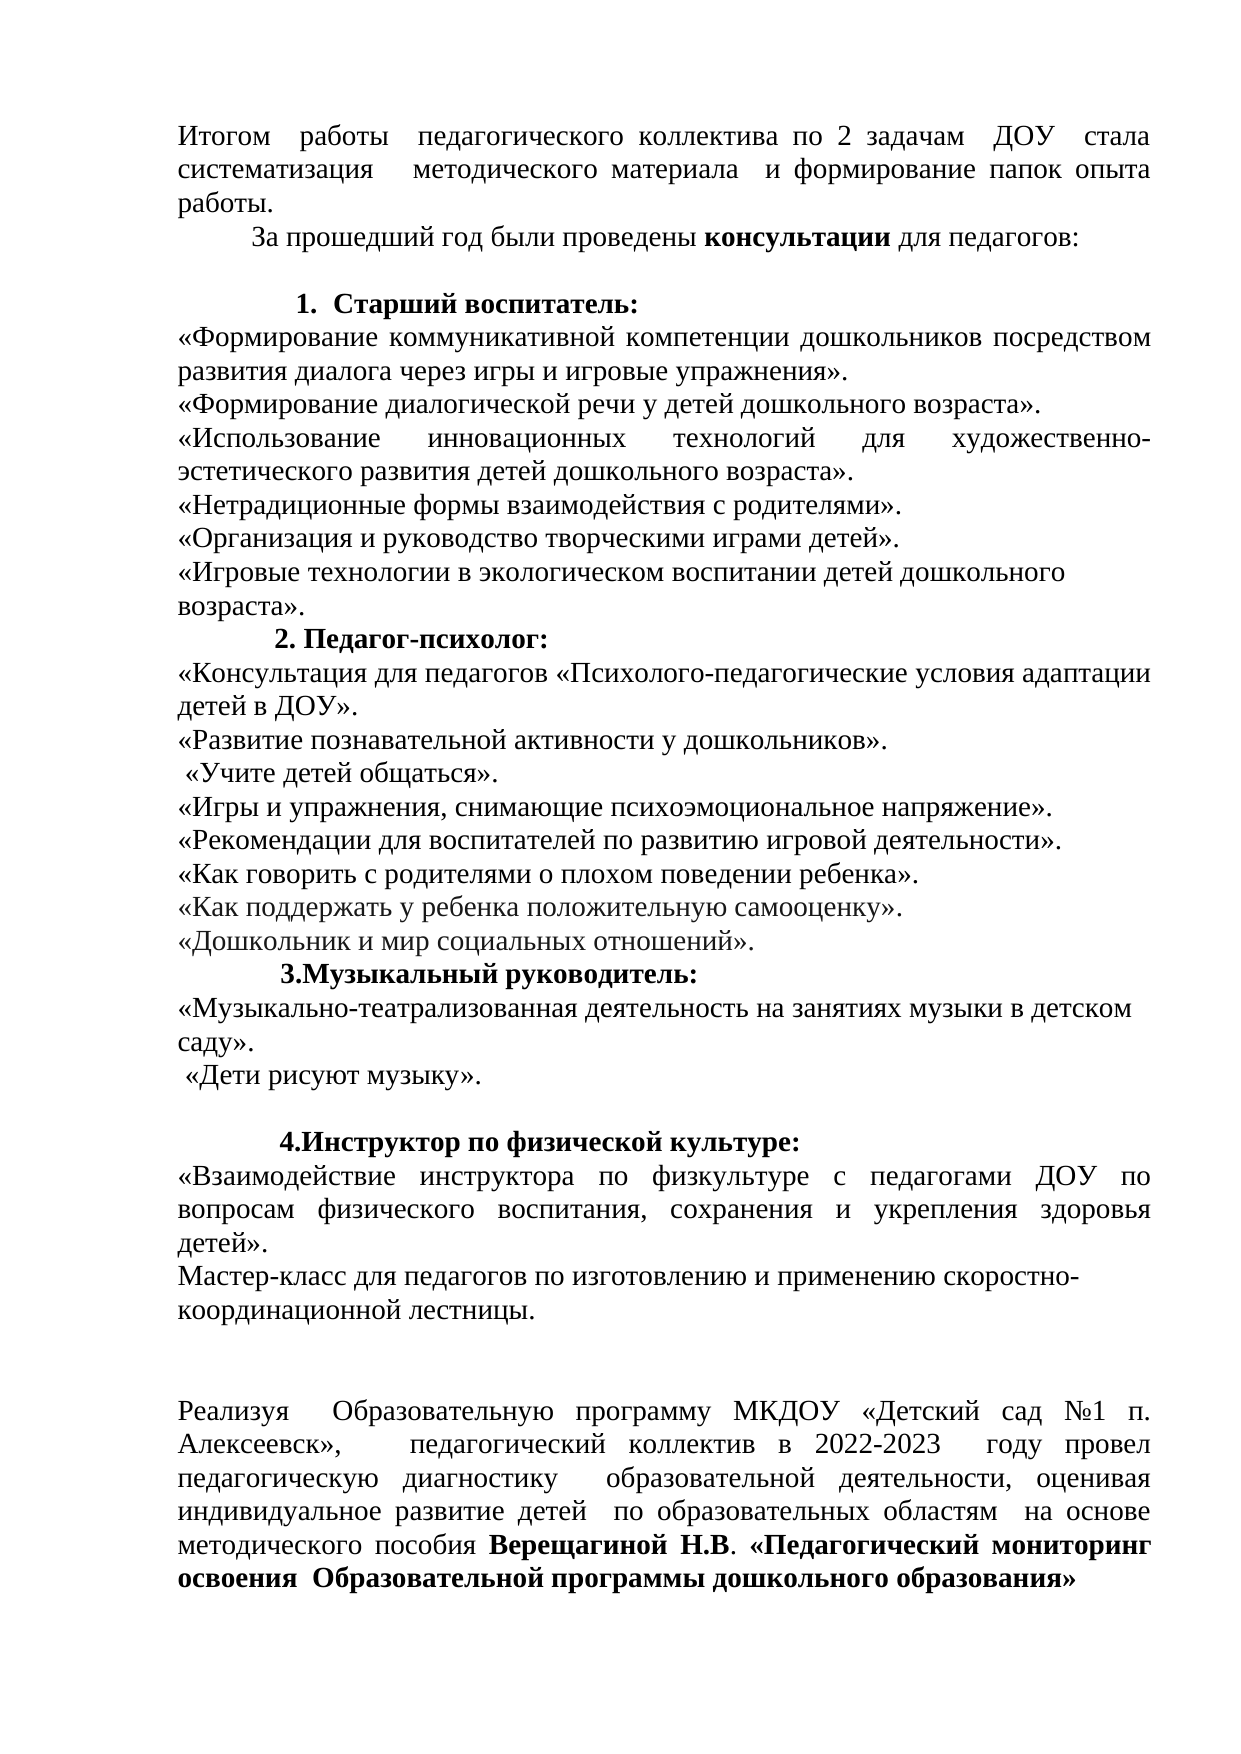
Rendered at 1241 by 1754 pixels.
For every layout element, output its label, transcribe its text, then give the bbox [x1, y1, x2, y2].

text Итогом работы педагогического коллектива по 2 задачам ДОУ стала систематизация методического материала и формирование папок опыта работы. [177, 118, 1152, 219]
text «Как говорить с родителями о плохом поведении ребенка». [177, 856, 1152, 889]
text возраста». [177, 588, 1152, 621]
text «Формирование коммуникативной компетенции дошкольников посредством развития диалога через игры и игровые упражнения». [177, 319, 1152, 386]
text «Развитие познавательной активности у дошкольников». [177, 722, 1152, 755]
text «Игровые технологии в экологическом воспитании детей дошкольного [177, 554, 1152, 588]
text «Взаимодействие инструктора по физкультуре с педагогами ДОУ по вопросам физического воспитания, сохранения и укрепления здоровья детей». [177, 1158, 1152, 1258]
text За прошедший год были проведены консультации для педагогов: [177, 219, 1152, 252]
text 2. Педагог-психолог: [177, 621, 1152, 655]
text Реализуя Образовательную программу МКДОУ «Детский сад №1 п. Алексеевск», педагогический коллектив в 2022-2023 году провел педагогическую диагностику образовательной деятельности, оценивая индивидуальное развитие детей по образовательных областям на основе методического пособия Верещагиной Н.В. «Педагогический мониторинг освоения Образовательной программы дошкольного образования» [177, 1393, 1152, 1594]
text «Нетрадиционные формы взаимодействия с родителями». [177, 487, 1152, 521]
text «Организация и руководство творческими играми детей». [177, 521, 1152, 554]
text 3.Музыкальный руководитель: [177, 957, 1152, 990]
text «Музыкально-театрализованная деятельность на занятиях музыки в детском саду». [177, 990, 1152, 1057]
list Старший воспитатель: [295, 286, 1152, 319]
text «Игры и упражнения, снимающие психоэмоциональное напряжение». [177, 789, 1152, 822]
text «Как поддержать у ребенка положительную самооценку». [177, 889, 1152, 923]
text 4.Инструктор по физической культуре: [177, 1124, 1152, 1158]
text Мастер-класс для педагогов по изготовлению и применению скоростно-координационной лестницы. [177, 1258, 1152, 1326]
text «Формирование диалогической речи у детей дошкольного возраста». [177, 386, 1152, 420]
text «Дети рисуют музыку». [177, 1057, 1152, 1091]
text «Консультация для педагогов «Психолого-педагогические условия адаптации детей в ДОУ». [177, 655, 1152, 722]
text «Учите детей общаться». [177, 755, 1152, 789]
text «Дошкольник и мир социальных отношений». [177, 923, 1152, 957]
text «Использование инновационных технологий для художественно-эстетического развития детей дошкольного возраста». [177, 453, 1152, 487]
text «Рекомендации для воспитателей по развитию игровой деятельности». [177, 822, 1152, 856]
